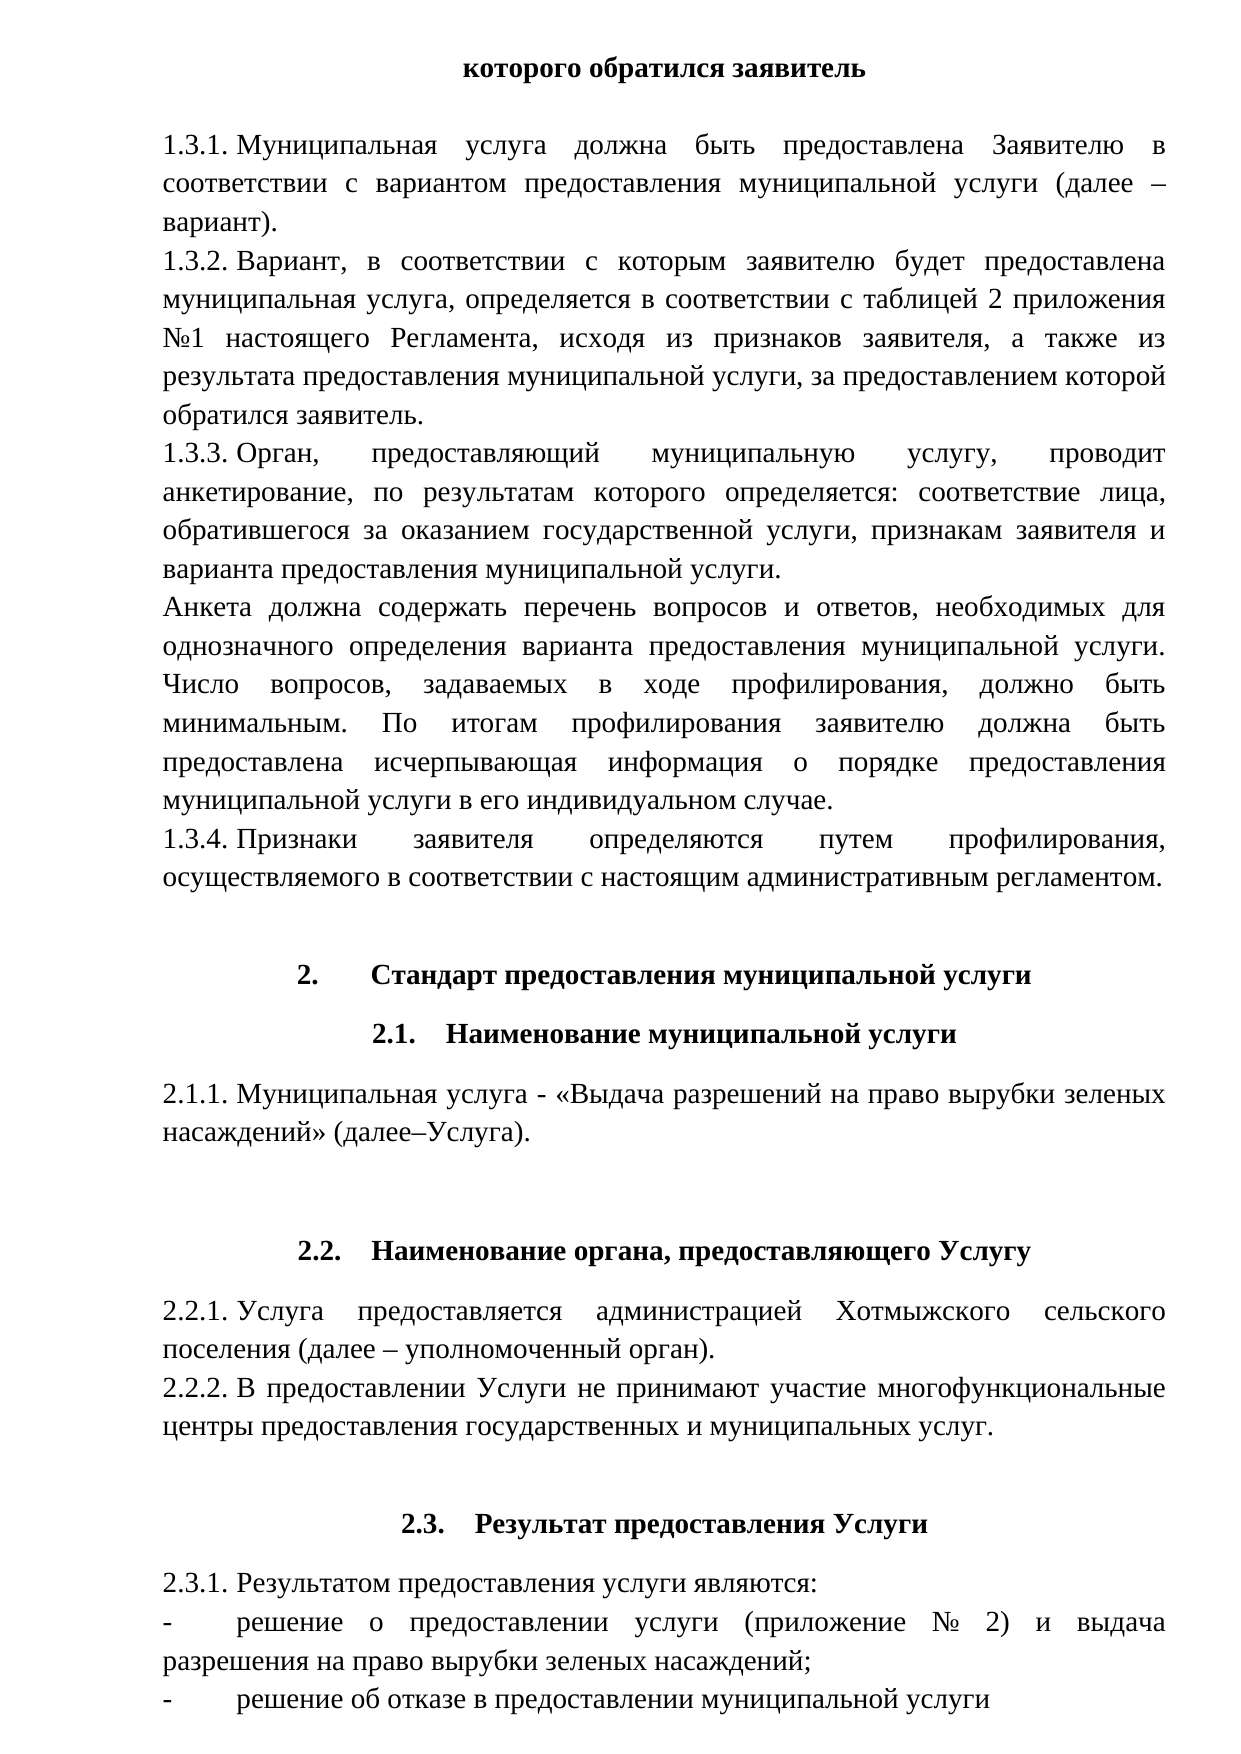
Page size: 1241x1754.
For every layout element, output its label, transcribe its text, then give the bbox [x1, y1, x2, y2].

text Анкета должна содержать перечень вопросов и ответов, необходимых для однозначного определения варианта предоставления муниципальной услуги. Число вопросов, задаваемых в ходе профилирования, должно быть минимальным. По итогам профилирования заявителю должна быть предоставлена исчерпывающая информация о порядке предоставления муниципальной услуги в его индивидуальном случае. [162, 589, 1166, 816]
text 2. Стандарт предоставления муниципальной услуги [162, 957, 1166, 991]
text 2.3. Результат предоставления Услуги [162, 1506, 1166, 1540]
text 1.3.2. Вариант, в соответствии с которым заявителю будет предоставлена муниципальная услуга, определяется в соответствии с таблицей 2 приложения №1 настоящего Регламента, исходя из признаков заявителя, а также из результата предоставления муниципальной услуги, за предоставлением которой обратился заявитель. [162, 243, 1166, 430]
text 1.3.4. Признаки заявителя определяются путем профилирования, осуществляемого в соответствии с настоящим административным регламентом. [162, 821, 1166, 893]
text 2.2. Наименование органа, предоставляющего Услугу [162, 1233, 1166, 1267]
text 1.3.1. Муниципальная услуга должна быть предоставлена Заявителю в соответствии с вариантом предоставления муниципальной услуги (далее – вариант). [162, 127, 1166, 238]
text - решение об отказе в предоставлении муниципальной услуги [162, 1681, 1166, 1715]
text 2.1.1. Муниципальная услуга - «Выдача разрешений на право вырубки зеленых насаждений» (далее–Услуга). [162, 1076, 1166, 1148]
text 2.2.1. Услуга предоставляется администрацией Хотмыжского сельского поселения (далее – уполномоченный орган). [162, 1293, 1166, 1365]
text 2.3.1. Результатом предоставления услуги являются: [162, 1566, 1166, 1599]
text 2.2.2. В предоставлении Услуги не принимают участие многофункциональные центры предоставления государственных и муниципальных услуг. [162, 1370, 1166, 1442]
text которого обратился заявитель [162, 50, 1166, 83]
text 1.3.3. Орган, предоставляющий муниципальную услугу, проводит анкетирование, по результатам которого определяется: соответствие лица, обратившегося за оказанием государственной услуги, признакам заявителя и варианта предоставления муниципальной услуги. [162, 435, 1166, 584]
text - решение о предоставлении услуги (приложение № 2) и выдача разрешения на право вырубки зеленых насаждений; [162, 1604, 1166, 1676]
text 2.1. Наименование муниципальной услуги [162, 1017, 1166, 1050]
